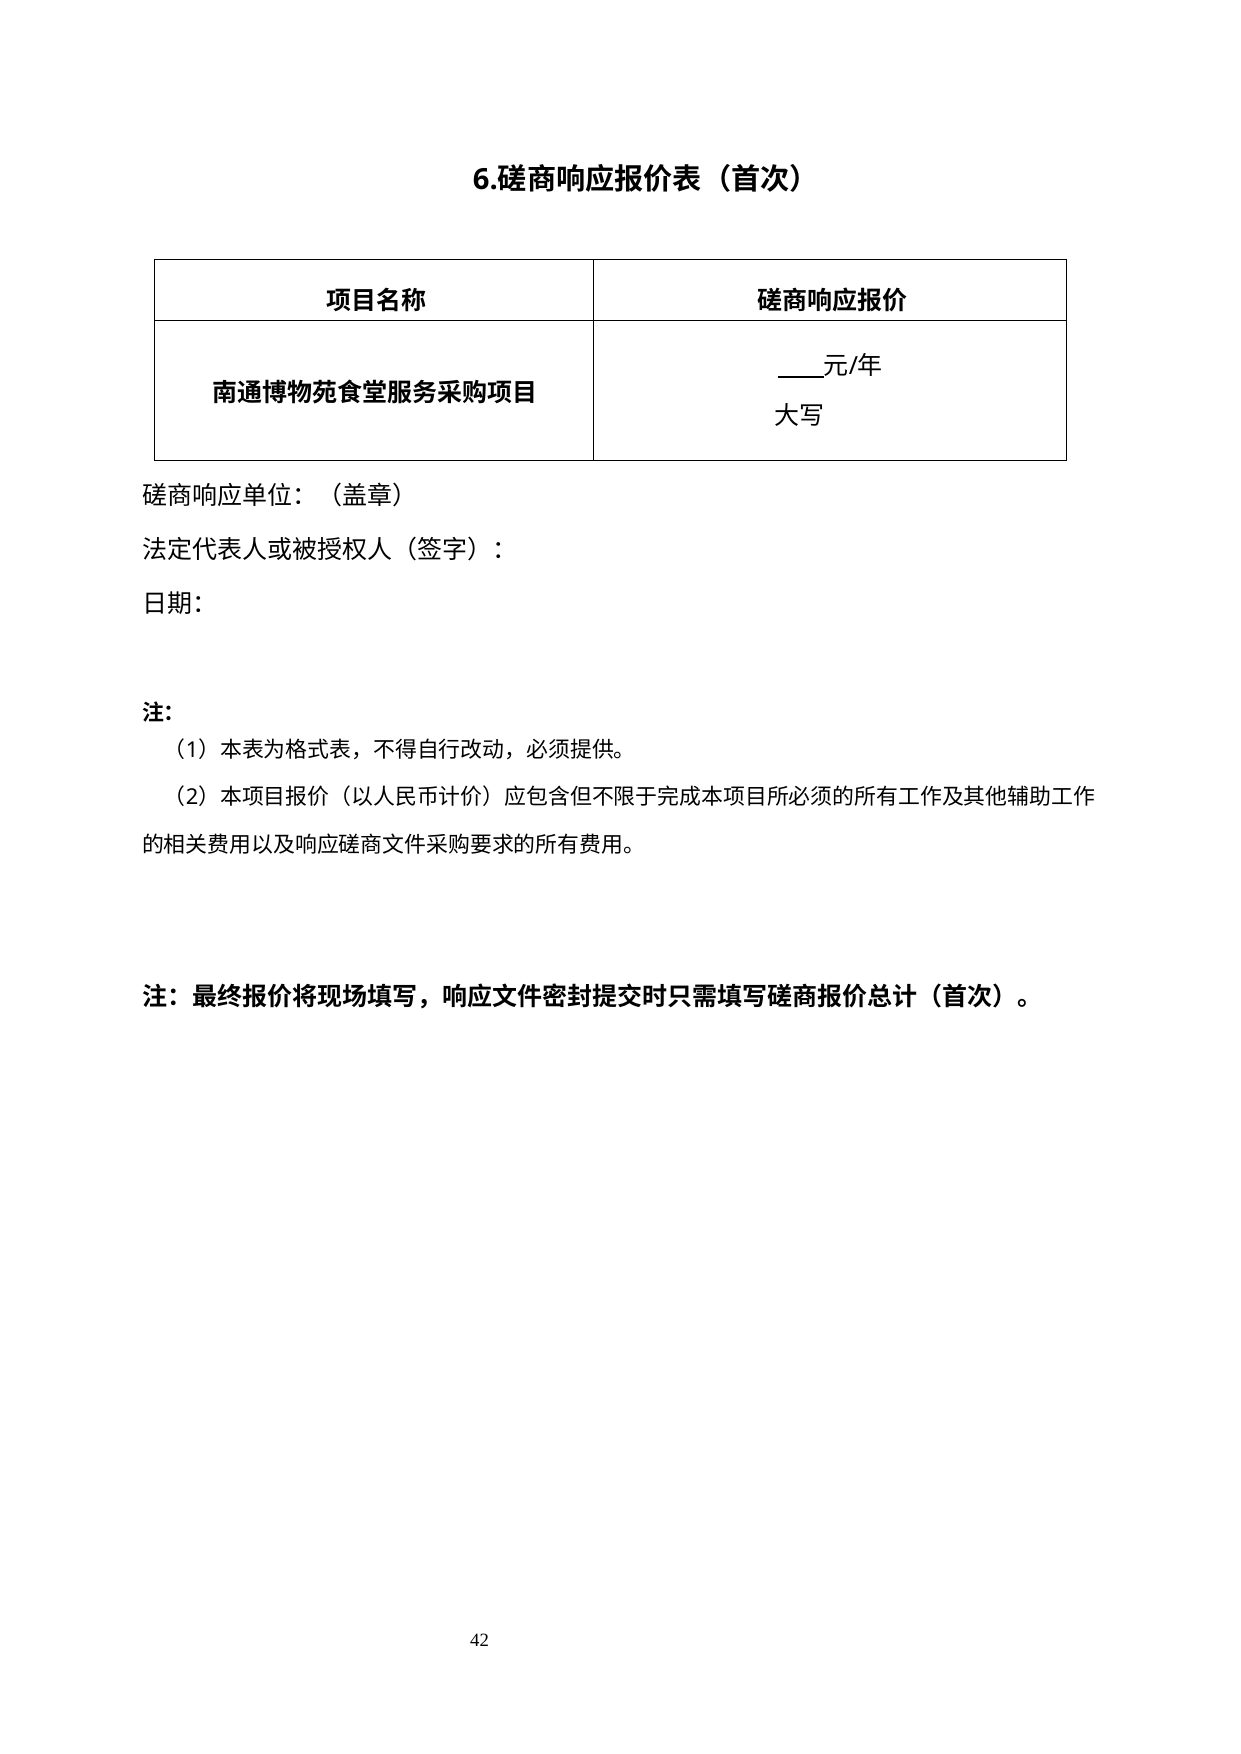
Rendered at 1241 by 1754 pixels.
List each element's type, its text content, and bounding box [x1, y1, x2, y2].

table_cell 南通博物苑食堂服务采购项目 [155, 321, 593, 460]
text 注：最终报价将现场填写，响应文件密封提交时只需填写磋商报价总计（首次）。 [142, 976, 1098, 1013]
text 磋商响应单位：（盖章） [142, 211, 1098, 515]
text 注： [142, 677, 1098, 732]
text 日期： [142, 569, 1098, 623]
table_header 磋商响应报价 [594, 260, 1066, 320]
table_header 项目名称 [155, 260, 593, 320]
table_cell 元/年 大写 [594, 321, 1066, 460]
list （1）本表为格式表，不得自行改动，必须提供。 [142, 732, 1098, 763]
list （2）本项目报价（以人民币计价）应包含但不限于完成本项目所必须的所有工作及其他辅助工作的相关费用以及响应磋商文件采购要求的所有费用。 [142, 779, 1098, 858]
text 法定代表人或被授权人（签字）： [142, 515, 1098, 569]
text 6.磋商响应报价表（首次） [192, 142, 1098, 211]
